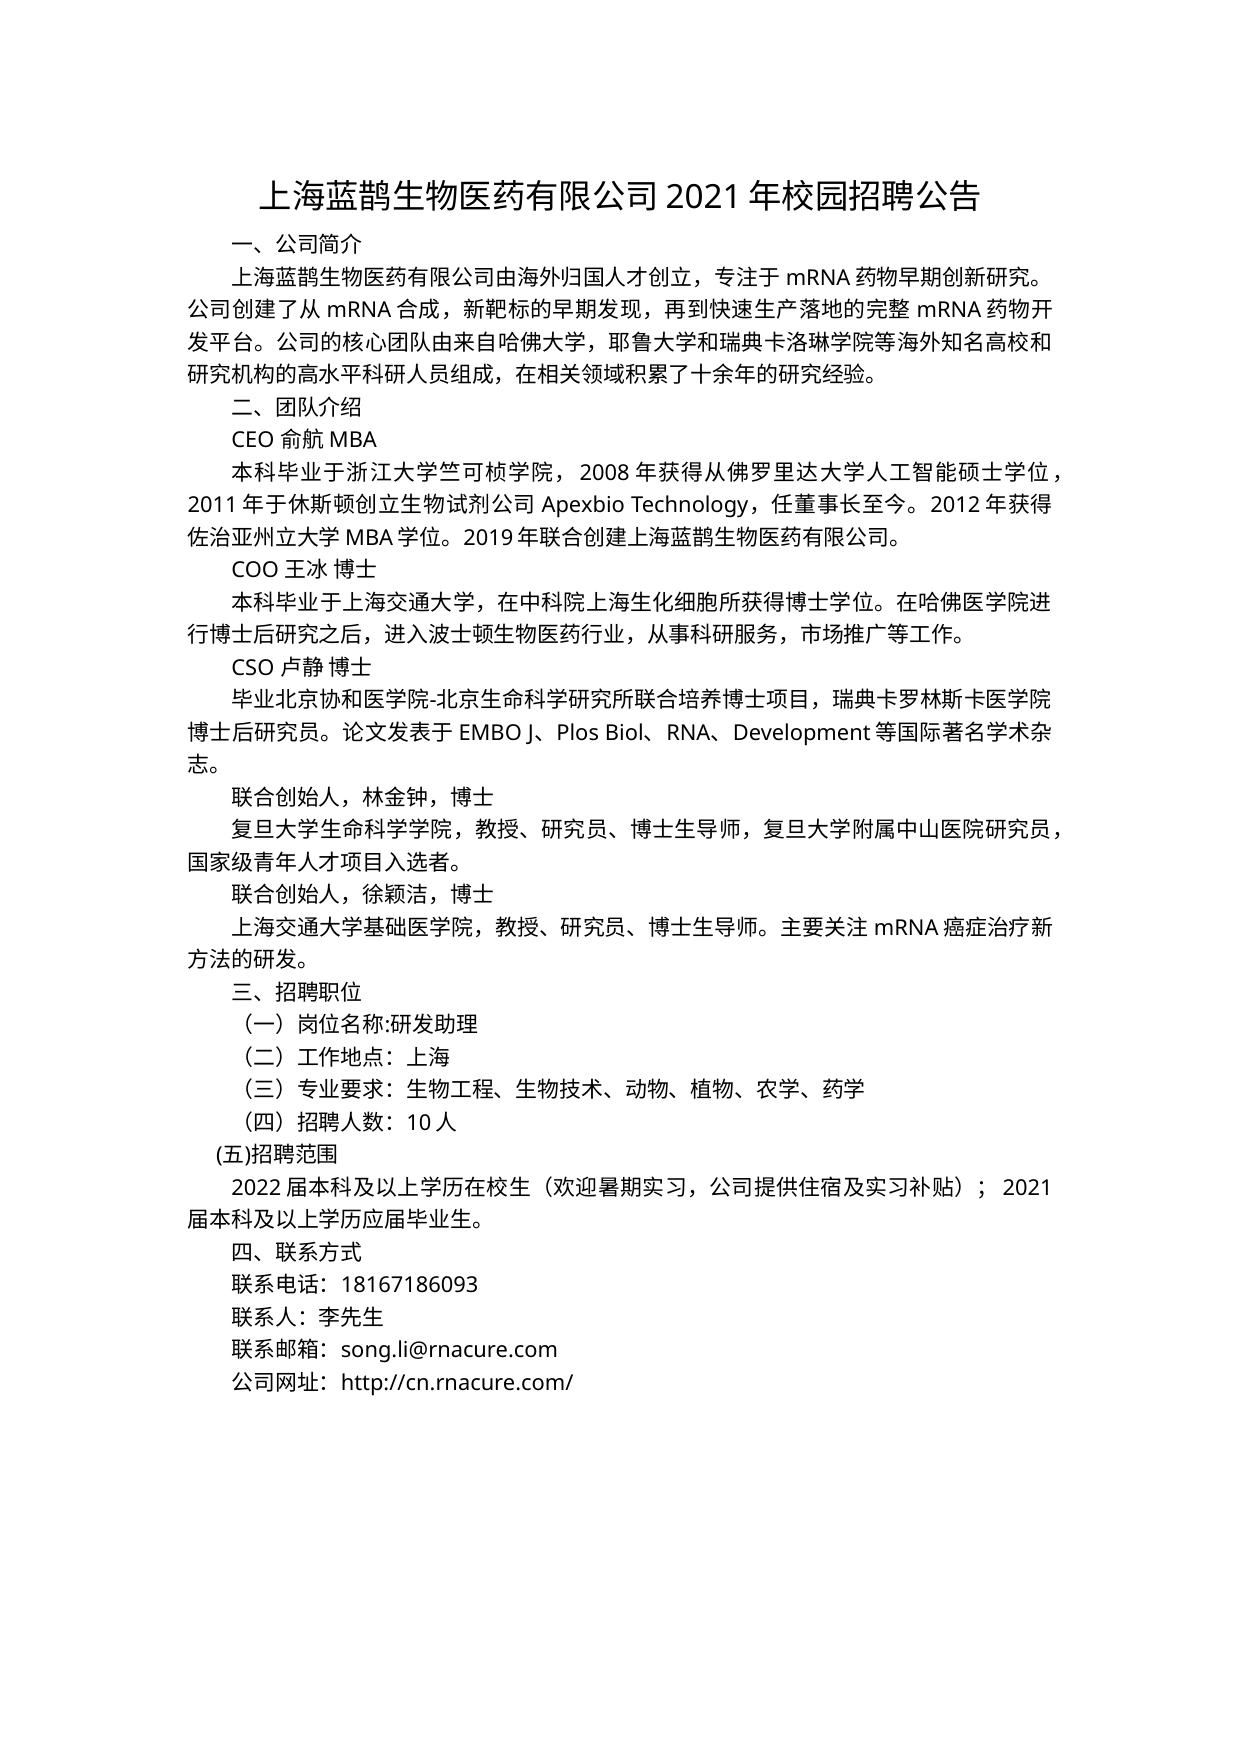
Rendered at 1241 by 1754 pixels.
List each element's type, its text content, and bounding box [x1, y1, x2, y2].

text 本科毕业于上海交通大学，在中科院上海生化细胞所获得博士学位。在哈佛医学院进行博士后研究之后，进入波士顿生物医药行业，从事科研服务，市场推广等工作。 [187, 584, 1053, 649]
text （四）招聘人数：10人 [187, 1104, 1053, 1137]
text 上海蓝鹊生物医药有限公司由海外归国人才创立，专注于mRNA药物早期创新研究。公司创建了从mRNA合成，新靶标的早期发现，再到快速生产落地的完整mRNA药物开发平台。公司的核心团队由来自哈佛大学，耶鲁大学和瑞典卡洛琳学院等海外知名高校和研究机构的高水平科研人员组成，在相关领域积累了十余年的研究经验。 [187, 259, 1053, 389]
text (五)招聘范围 [187, 1137, 1053, 1169]
text 上海交通大学基础医学院，教授、研究员、博士生导师。主要关注mRNA癌症治疗新方法的研发。 [187, 909, 1053, 974]
text 2022届本科及以上学历在校生（欢迎暑期实习，公司提供住宿及实习补贴）；2021届本科及以上学历应届毕业生。 [187, 1169, 1053, 1234]
text 二、团队介绍 [187, 389, 1053, 422]
text 联合创始人，林金钟，博士 [187, 779, 1053, 812]
text 公司网址：http://cn.rnacure.com/ [187, 1364, 1053, 1397]
text 本科毕业于浙江大学竺可桢学院，2008年获得从佛罗里达大学人工智能硕士学位，2011年于休斯顿创立生物试剂公司Apexbio Technology，任董事长至今。2012年获得佐治亚州立大学MBA学位。2019年联合创建上海蓝鹊生物医药有限公司。 [187, 454, 1053, 552]
text 联系电话：18167186093 [187, 1267, 1053, 1299]
text COO 王冰 博士 [187, 552, 1053, 584]
text 联系邮箱：song.li@rnacure.com [187, 1332, 1053, 1364]
text （一）岗位名称:研发助理 [187, 1007, 1053, 1039]
text 三、招聘职位 [187, 974, 1053, 1007]
text （二）工作地点：上海 [187, 1039, 1053, 1072]
text 上海蓝鹊生物医药有限公司2021年校园招聘公告 [187, 162, 1053, 227]
text 一、公司简介 [187, 227, 1053, 259]
text 四、联系方式 [187, 1234, 1053, 1267]
text CEO 俞航 MBA [187, 422, 1053, 454]
text 联合创始人，徐颖洁，博士 [187, 877, 1053, 909]
text 联系人：李先生 [187, 1299, 1053, 1332]
text （三）专业要求：生物工程、生物技术、动物、植物、农学、药学 [187, 1072, 1053, 1104]
text CSO 卢静 博士 [187, 649, 1053, 682]
text 复旦大学生命科学学院，教授、研究员、博士生导师，复旦大学附属中山医院研究员，国家级青年人才项目入选者。 [187, 812, 1053, 877]
text 毕业北京协和医学院-北京生命科学研究所联合培养博士项目，瑞典卡罗林斯卡医学院博士后研究员。论文发表于EMBO J、Plos Biol、RNA、Development等国际著名学术杂志。 [187, 682, 1053, 779]
